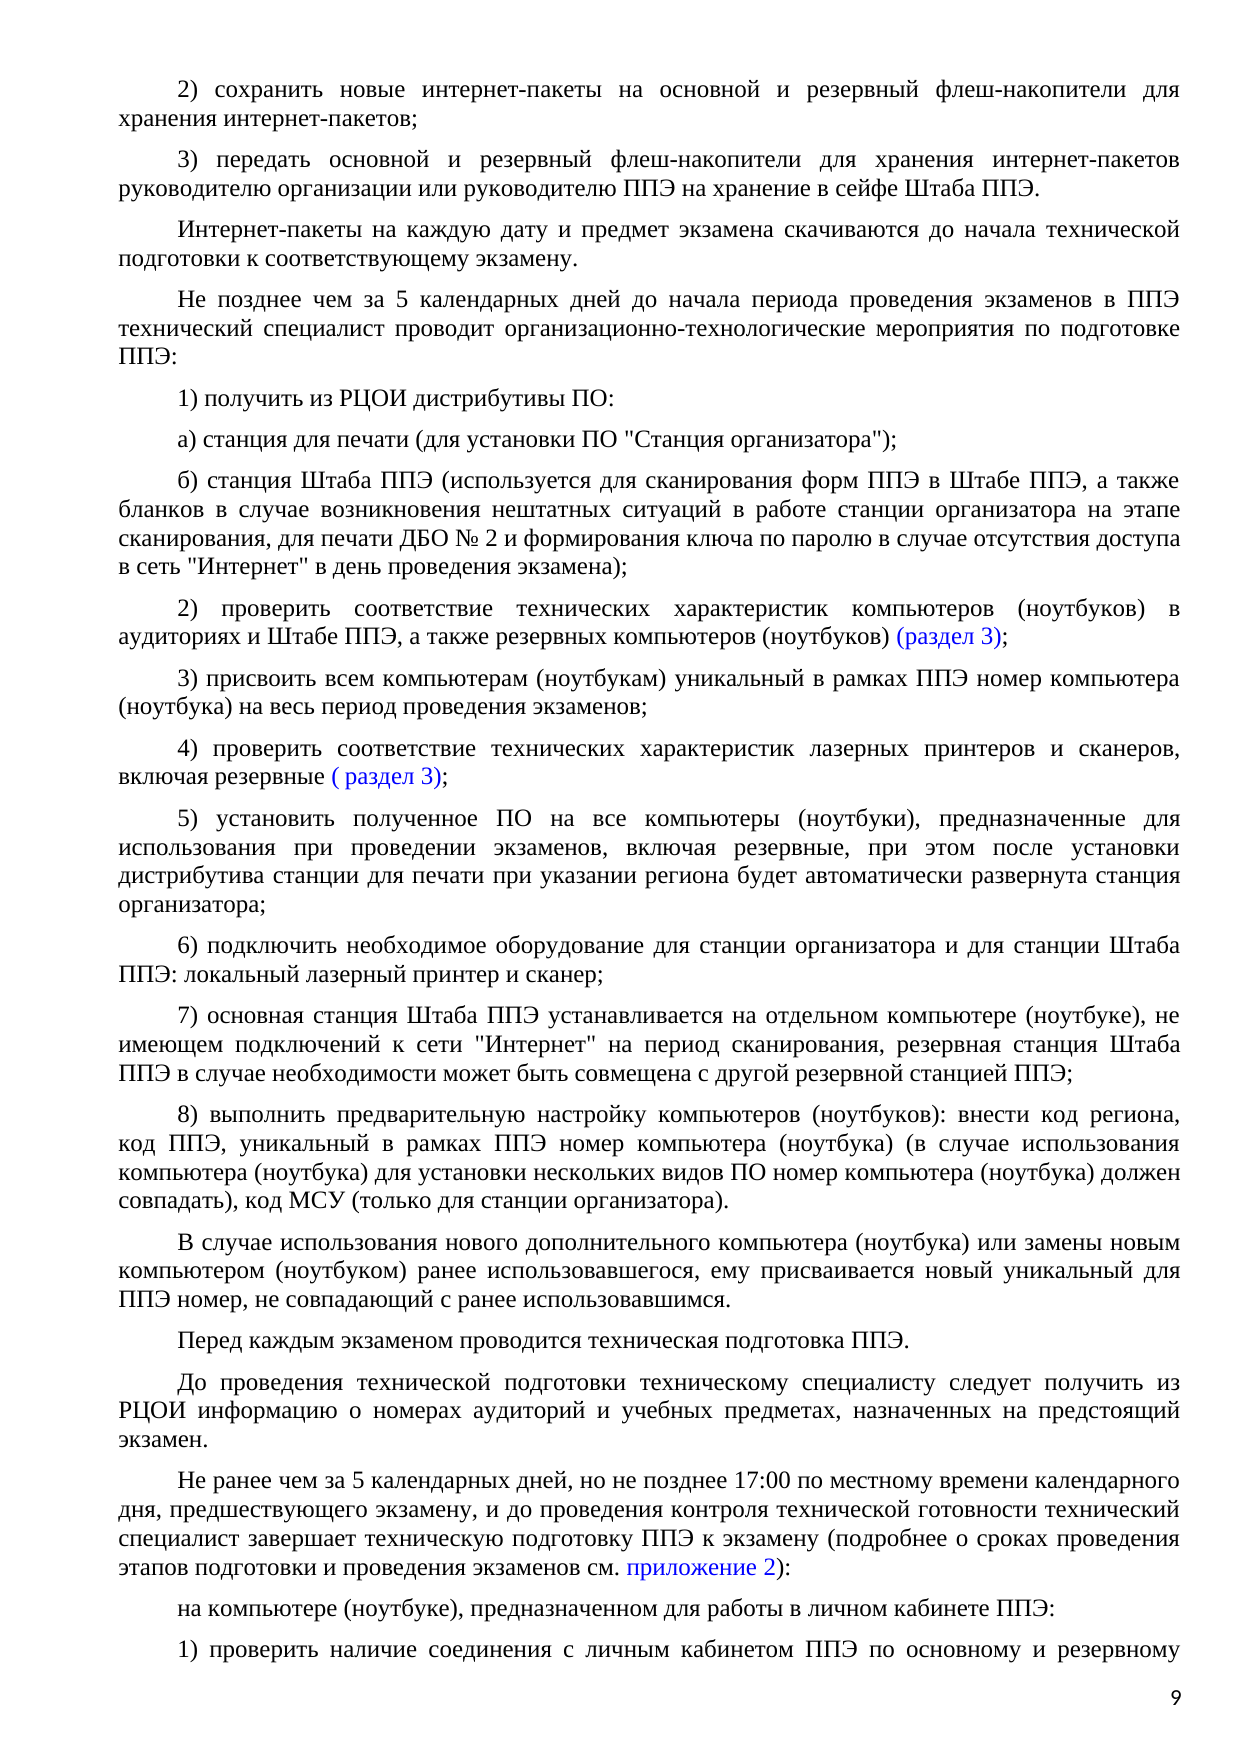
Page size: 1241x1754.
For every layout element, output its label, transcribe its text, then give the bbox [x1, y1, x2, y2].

text 5) установить полученное ПО на все компьютеры (ноутбуки), предназначенные для использования при проведении экзаменов, включая резервные, при этом после установки дистрибутива станции для печати при указании региона будет автоматически развернута станция организатора; [118, 803, 1181, 918]
text 3) передать основной и резервный флеш-накопители для хранения интернет-пакетов руководителю организации или руководителю ППЭ на хранение в сейфе Штаба ППЭ. [118, 144, 1181, 201]
text Интернет-пакеты на каждую дату и предмет экзамена скачиваются до начала технической подготовки к соответствующему экзамену. [118, 214, 1181, 271]
text Перед каждым экзаменом проводится техническая подготовка ППЭ. [118, 1325, 1181, 1354]
text 2) сохранить новые интернет-пакеты на основной и резервный флеш-накопители для хранения интернет-пакетов; [118, 74, 1181, 131]
text До проведения технической подготовки техническому специалисту следует получить из РЦОИ информацию о номерах аудиторий и учебных предметах, назначенных на предстоящий экзамен. [118, 1367, 1181, 1453]
text а) станция для печати (для установки ПО "Станция организатора"); [118, 424, 1181, 453]
text 7) основная станция Штаба ППЭ устанавливается на отдельном компьютере (ноутбуке), не имеющем подключений к сети "Интернет" на период сканирования, резервная станция Штаба ППЭ в случае необходимости может быть совмещена с другой резервной станцией ППЭ; [118, 1000, 1181, 1087]
text 1) получить из РЦОИ дистрибутивы ПО: [118, 383, 1181, 411]
text б) станция Штаба ППЭ (используется для сканирования форм ППЭ в Штабе ППЭ, а также бланков в случае возникновения нештатных ситуаций в работе станции организатора на этапе сканирования, для печати ДБО № 2 и формирования ключа по паролю в случае отсутствия доступа в сеть "Интернет" в день проведения экзамена); [118, 465, 1181, 580]
text 2) проверить соответствие технических характеристик компьютеров (ноутбуков) в аудиториях и Штабе ППЭ, а также резервных компьютеров (ноутбуков) (раздел 3); [118, 593, 1181, 650]
text Не позднее чем за 5 календарных дней до начала периода проведения экзаменов в ППЭ технический специалист проводит организационно-технологические мероприятия по подготовке ППЭ: [118, 284, 1181, 370]
text Не ранее чем за 5 календарных дней, но не позднее 17:00 по местному времени календарного дня, предшествующего экзамену, и до проведения контроля технической готовности технический специалист завершает техническую подготовку ППЭ к экзамену (подробнее о сроках проведения этапов подготовки и проведения экзаменов см. приложение 2): [118, 1465, 1181, 1580]
text 6) подключить необходимое оборудование для станции организатора и для станции Штаба ППЭ: локальный лазерный принтер и сканер; [118, 930, 1181, 988]
text на компьютере (ноутбуке), предназначенном для работы в личном кабинете ППЭ: [118, 1593, 1181, 1622]
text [118, 1634, 1181, 1663]
text 3) присвоить всем компьютерам (ноутбукам) уникальный в рамках ППЭ номер компьютера (ноутбука) на весь период проведения экзаменов; [118, 663, 1181, 720]
text 4) проверить соответствие технических характеристик лазерных принтеров и сканеров, включая резервные ( раздел 3); [118, 733, 1181, 790]
text В случае использования нового дополнительного компьютера (ноутбука) или замены новым компьютером (ноутбуком) ранее использовавшегося, ему присваивается новый уникальный для ППЭ номер, не совпадающий с ранее использовавшимся. [118, 1227, 1181, 1313]
text 8) выполнить предварительную настройку компьютеров (ноутбуков): внести код региона, код ППЭ, уникальный в рамках ППЭ номер компьютера (ноутбука) (в случае использования компьютера (ноутбука) для установки нескольких видов ПО номер компьютера (ноутбука) должен совпадать), код МСУ (только для станции организатора). [118, 1099, 1181, 1214]
